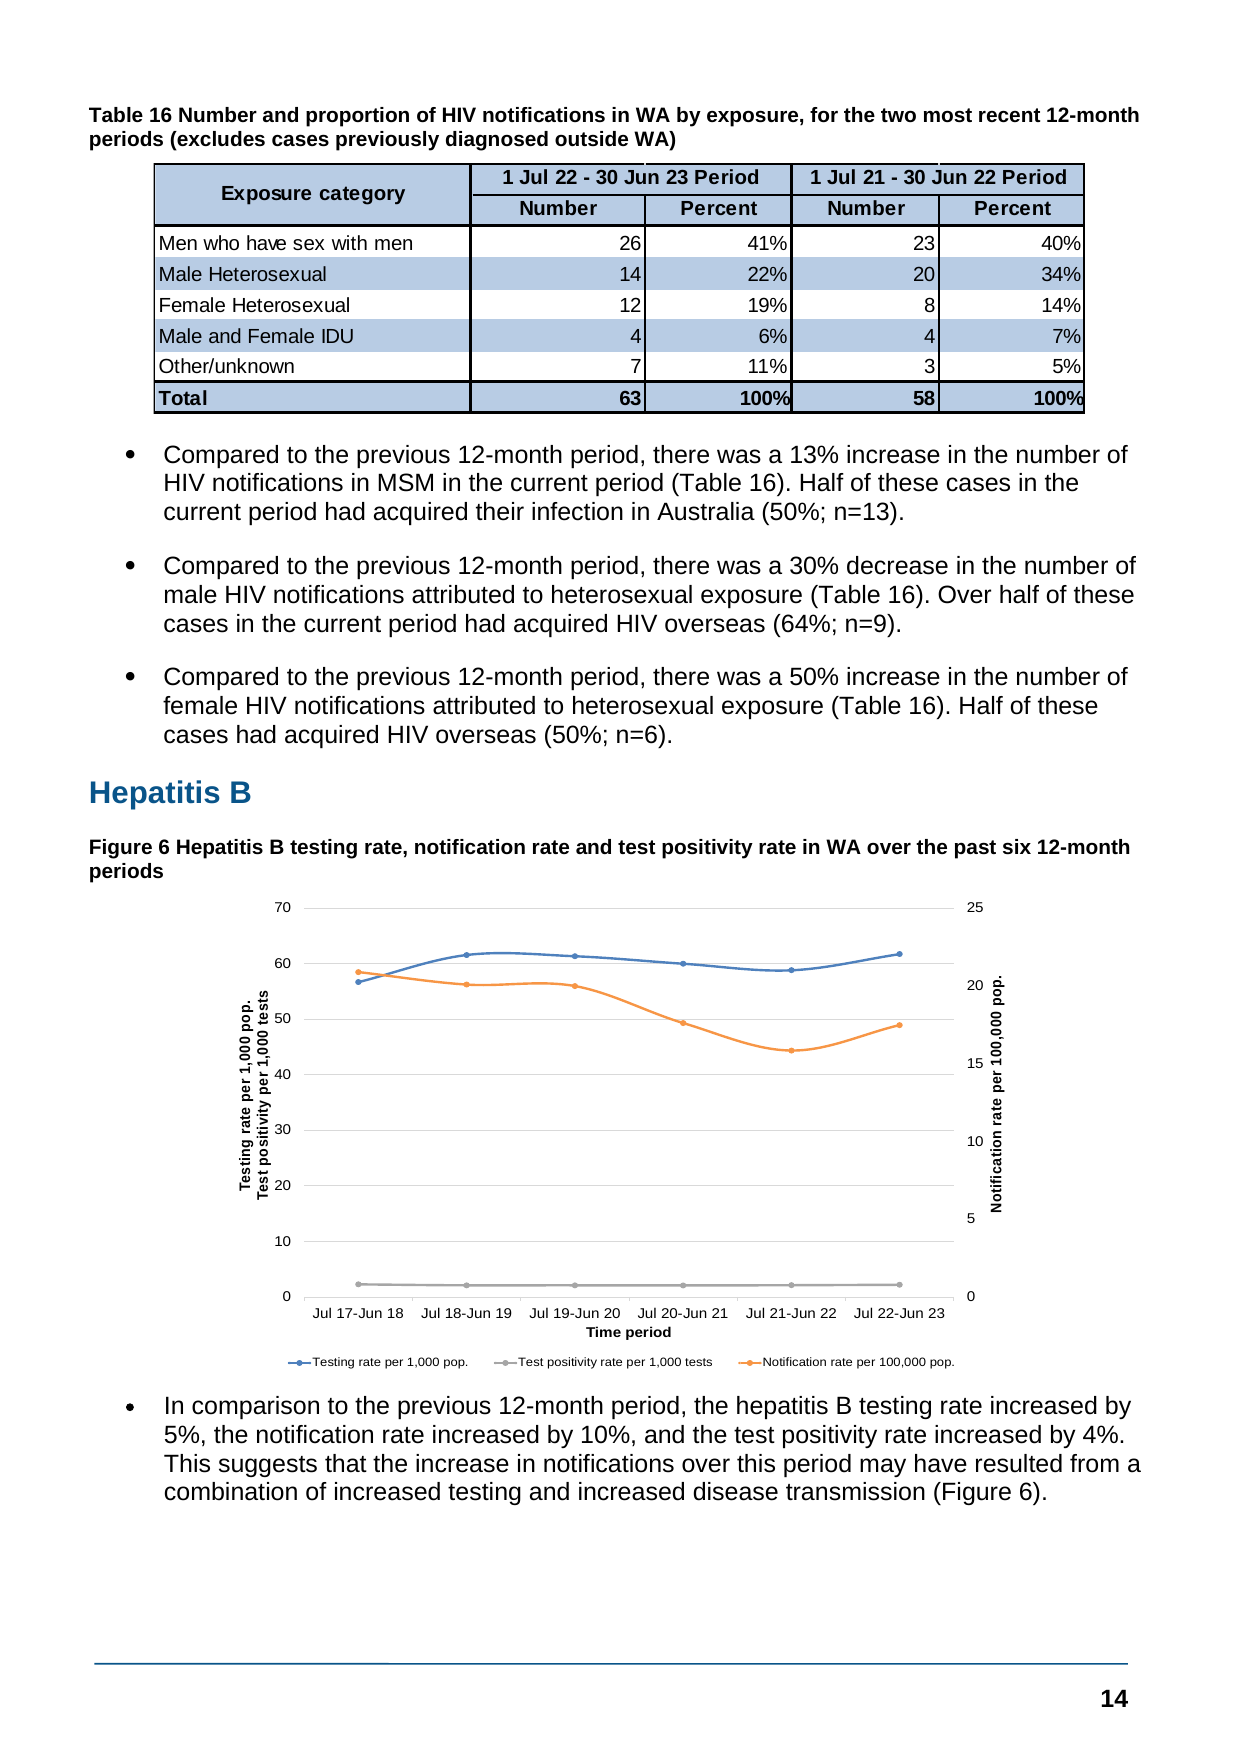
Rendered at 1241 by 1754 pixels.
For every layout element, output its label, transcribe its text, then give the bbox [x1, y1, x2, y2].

list Compared to the previous 12-month period, there was a 30% decrease in the number of male HIV notifications attributed to heterosexual exposure (Table 16). Over half of these cases in the current period had acquired HIV overseas (64%; n=9). [126, 551, 1152, 637]
subtitle Hepatitis B [89, 774, 1152, 809]
text Figure 6 Hepatitis B testing rate, notification rate and test positivity rate in WA over the past six 12-month periods [89, 834, 1152, 882]
list Compared to the previous 12-month period, there was a 13% increase in the number of HIV notifications in MSM in the current period (Table 16). Half of these cases in the current period had acquired their infection in Australia (50%; n=13). [126, 439, 1152, 526]
list Compared to the previous 12-month period, there was a 50% increase in the number of female HIV notifications attributed to heterosexual exposure (Table 16). Half of these cases had acquired HIV overseas (50%; n=6). [126, 662, 1152, 749]
list In comparison to the previous 12-month period, the hepatitis B testing rate increased by 5%, the notification rate increased by 10%, and the test positivity rate increased by 4%. This suggests that the increase in notifications over this period may have resulted from a combination of increased testing and increased disease transmission (Figure 6). [126, 1391, 1152, 1506]
text Table 16 Number and proportion of HIV notifications in WA by exposure, for the two most recent 12-month periods (excludes cases previously diagnosed outside WA) [89, 103, 1152, 151]
